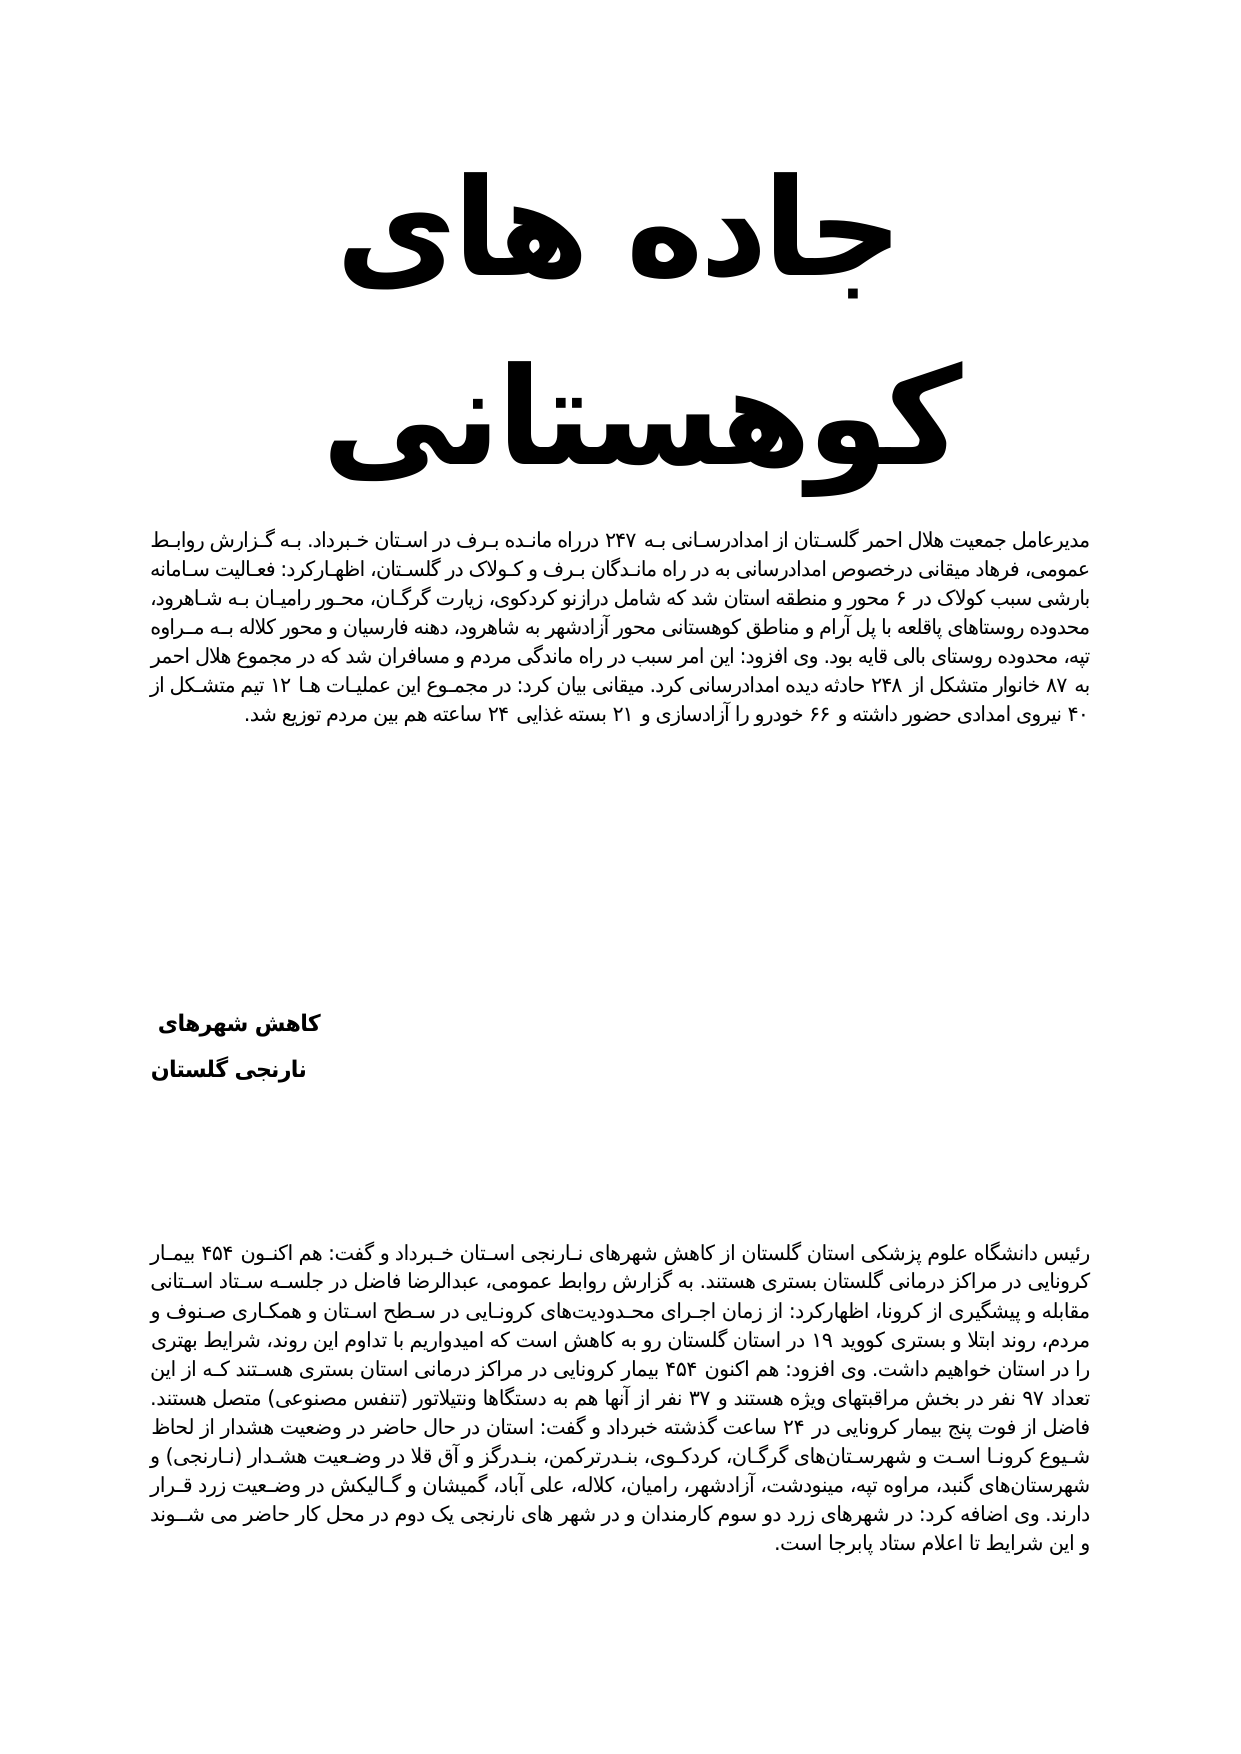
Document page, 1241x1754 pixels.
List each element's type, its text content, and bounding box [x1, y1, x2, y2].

text مدیرعامل جمعیت هلال احمر گلستان از امدادرسانی به ۲۴۷ درراه مانده برف در استان خبرداد. به گزارش روابط عمومی، فرهاد میقانی درخصوص امدادرسانی به در راه ماندگان برف و کولاک در گلستان، اظهارکرد: فعالیت سامانه بارشی سبب کولاک در ۶ محور و منطقه استان شد که شامل درازنو کردکوی، زیارت گرگان، محور رامیان به شاهرود، محدوده روستاهای پاقلعه با پل آرام و مناطق کوهستانی محور آزادشهر به شاهرود، دهنه فارسیان و محور کلاله به مراوه تپه، محدوده روستای بالی قایه بود. وی افزود: این امر سبب در راه ماندگی مردم و مسافران شد که در مجموع هلال احمر به ۸۷ خانوار متشکل از ۲۴۸ حادثه دیده امدادرسانی کرد. میقانی بیان کرد: در مجموع این عملیات ها ۱۲ تیم متشکل از ۴۰ نیروی امدادی حضور داشته و ۶۶ خودرو را آزادسازی و ۲۱ بسته غذایی ۲۴ ساعته هم بین مردم توزیع شد. [150, 528, 1090, 727]
text کاهش شهرهای [150, 1010, 1090, 1049]
text رئیس دانشگاه علوم پزشکی استان گلستان از کاهش شهرهای نارنجی استان خبرداد و گفت: هم اکنون ۴۵۴ بیمار کرونایی در مراکز درمانی گلستان بستری هستند. به گزارش روابط عمومی، عبدالرضا فاضل در جلسه ستاد استانی مقابله و پیشگیری از کرونا، اظهارکرد: از زمان اجرای محدودیت‌های کرونایی در سطح استان و همکاری صنوف و مردم، روند ابتلا و بستری کووید ۱۹ در استان گلستان رو به کاهش است که امیدواریم با تداوم این روند، شرایط بهتری را در استان خواهیم داشت. وی افزود: هم اکنون ۴۵۴ بیمار کرونایی در مراکز درمانی استان بستری هستند که از این تعداد ۹۷ نفر در بخش مراقبتهای ویژه هستند و ۳۷ نفر از آنها هم به دستگاها ونتیلاتور (تنفس مصنوعی) متصل هستند. فاضل از فوت پنج بیمار کرونایی در ۲۴ ساعت گذشته خبرداد و گفت: استان در حال حاضر در وضعیت هشدار از لحاظ شیوع کرونا است و شهرستان‌های گرگان، کردکوی، بندرترکمن، بندرگز و آق قلا در وضعیت هشدار (نارنجی) و شهرستان‌های گنبد، مراوه تپه، مینودشت، آزادشهر، رامیان، کلاله، علی آباد، گمیشان و گالیکش در وضعیت زرد قرار دارند. وی اضافه کرد: در شهرهای زرد دو سوم کارمندان و در شهر های نارنجی یک دوم در محل کار حاضر می شوند و این شرایط تا اعلام ستاد پابرجا است. [150, 1241, 1090, 1555]
text نارنجی گلستان [150, 1056, 1090, 1096]
text جاده های کوهستانی [150, 150, 1090, 497]
